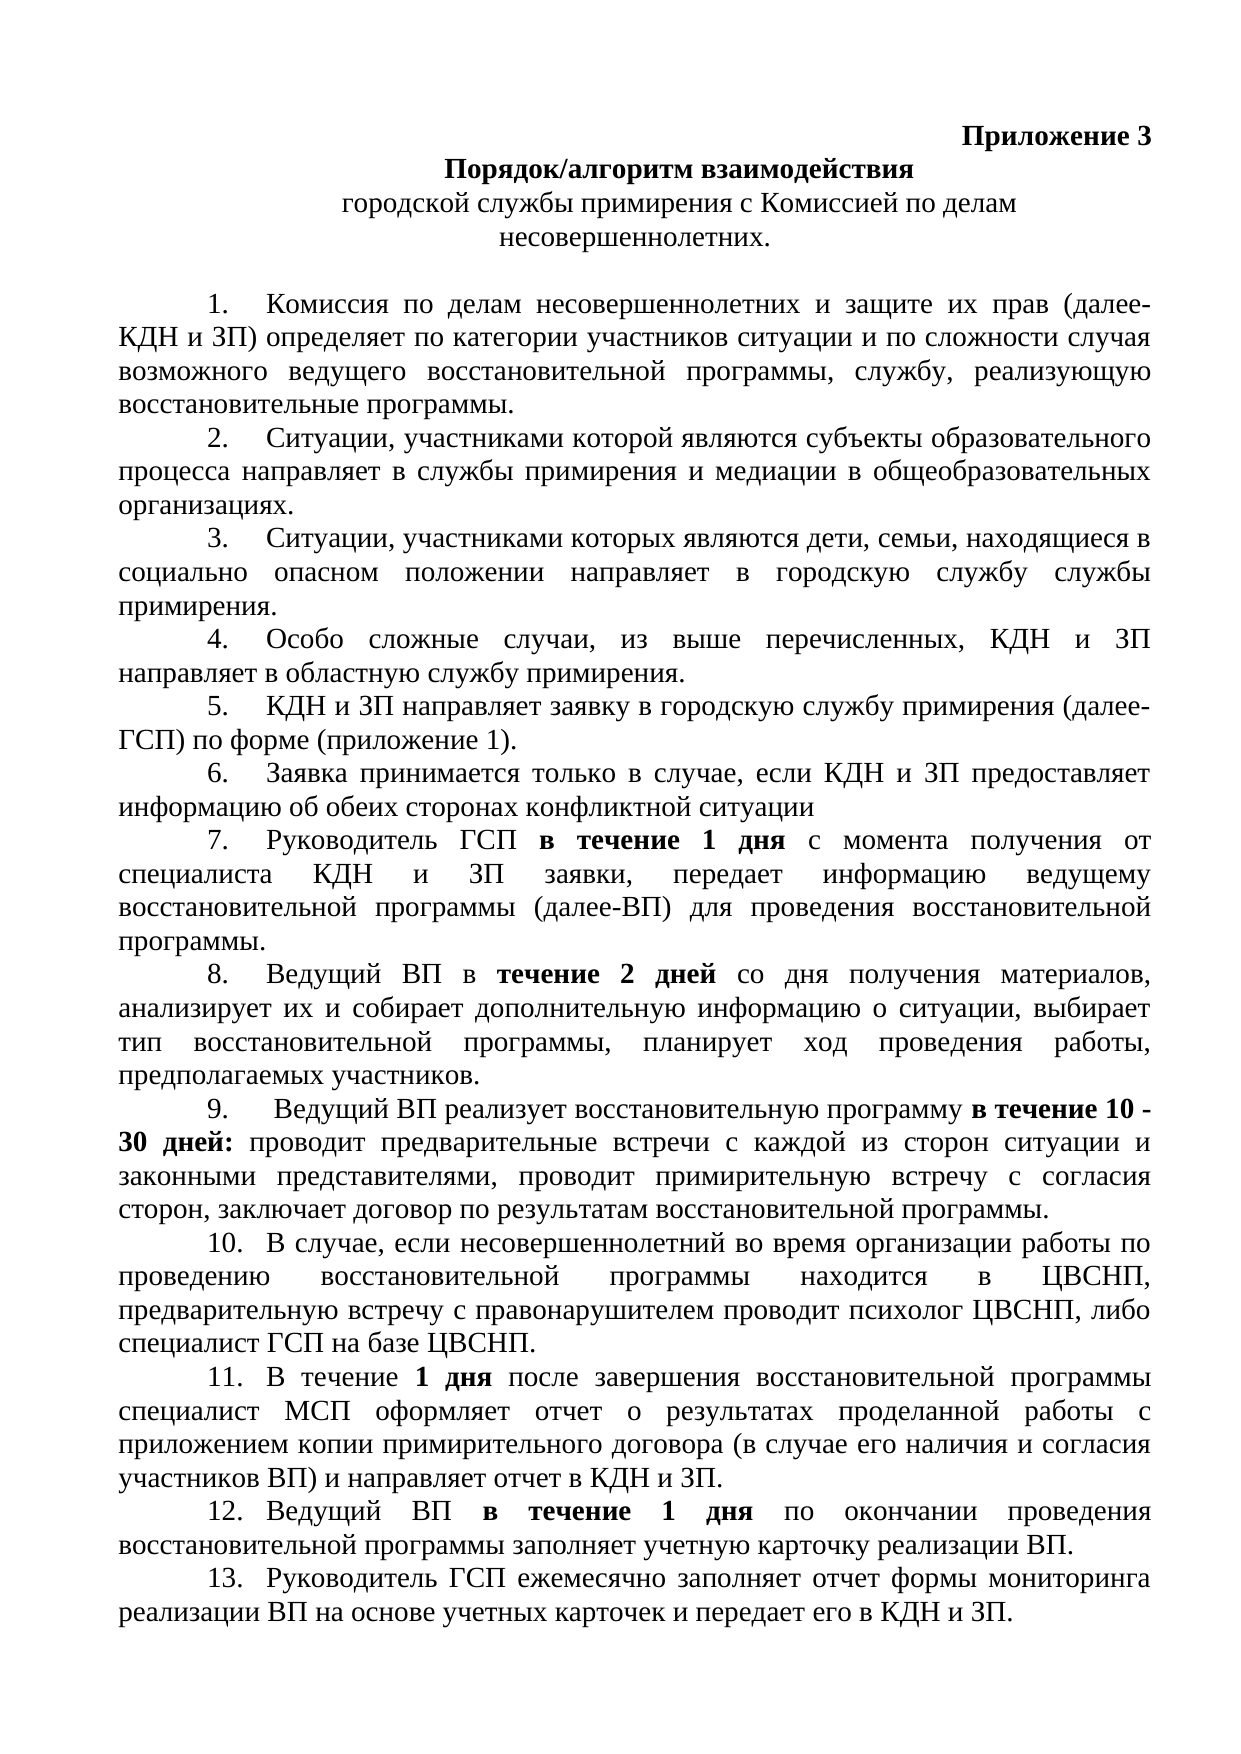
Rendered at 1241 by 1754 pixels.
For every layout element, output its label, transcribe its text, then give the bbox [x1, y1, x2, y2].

text Порядок/алгоритм взаимодействия [118, 152, 1152, 185]
list Комиссия по делам несовершеннолетних и защите их прав (далее-КДН и ЗП) определяет по категории участников ситуации и по сложности случая возможного ведущего восстановительной программы, службу, реализующую восстановительные программы. [118, 286, 1152, 420]
list Ведущий ВП в течение 1 дня по окончании проведения восстановительной программы заполняет учетную карточку реализации ВП. [118, 1493, 1152, 1560]
list Ведущий ВП реализует восстановительную программу в течение 10 - 30 дней: проводит предварительные встречи с каждой из сторон ситуации и законными представителями, проводит примирительную встречу с согласия сторон, заключает договор по результатам восстановительной программы. [118, 1091, 1152, 1225]
list Ситуации, участниками которых являются дети, семьи, находящиеся в социально опасном положении направляет в городскую службу службы примирения. [118, 521, 1152, 621]
list Руководитель ГСП в течение 1 дня с момента получения от специалиста КДН и ЗП заявки, передает информацию ведущему восстановительной программы (далее-ВП) для проведения восстановительной программы. [118, 822, 1152, 957]
list Ведущий ВП в течение 2 дней со дня получения материалов, анализирует их и собирает дополнительную информацию о ситуации, выбирает тип восстановительной программы, планирует ход проведения работы, предполагаемых участников. [118, 957, 1152, 1091]
list В течение 1 дня после завершения восстановительной программы специалист МСП оформляет отчет о результатах проделанной работы с приложением копии примирительного договора (в случае его наличия и согласия участников ВП) и направляет отчет в КДН и ЗП. [118, 1359, 1152, 1493]
list Особо сложные случаи, из выше перечисленных, КДН и ЗП направляет в областную службу примирения. [118, 621, 1152, 688]
list КДН и ЗП направляет заявку в городскую службу примирения (далее-ГСП) по форме (приложение 1). [118, 688, 1152, 755]
list Заявка принимается только в случае, если КДН и ЗП предоставляет информацию об обеих сторонах конфликтной ситуации [118, 755, 1152, 822]
list Ситуации, участниками которой являются субъекты образовательного процесса направляет в службы примирения и медиации в общеобразовательных организациях. [118, 420, 1152, 521]
text Приложение 3 [856, 118, 1152, 152]
text городской службы примирения с Комиссией по делам несовершеннолетних. [118, 185, 1152, 252]
list Руководитель ГСП ежемесячно заполняет отчет формы мониторинга реализации ВП на основе учетных карточек и передает его в КДН и ЗП. [118, 1560, 1152, 1627]
list В случае, если несовершеннолетний во время организации работы по проведению восстановительной программы находится в ЦВСНП, предварительную встречу с правонарушителем проводит психолог ЦВСНП, либо специалист ГСП на базе ЦВСНП. [118, 1225, 1152, 1359]
